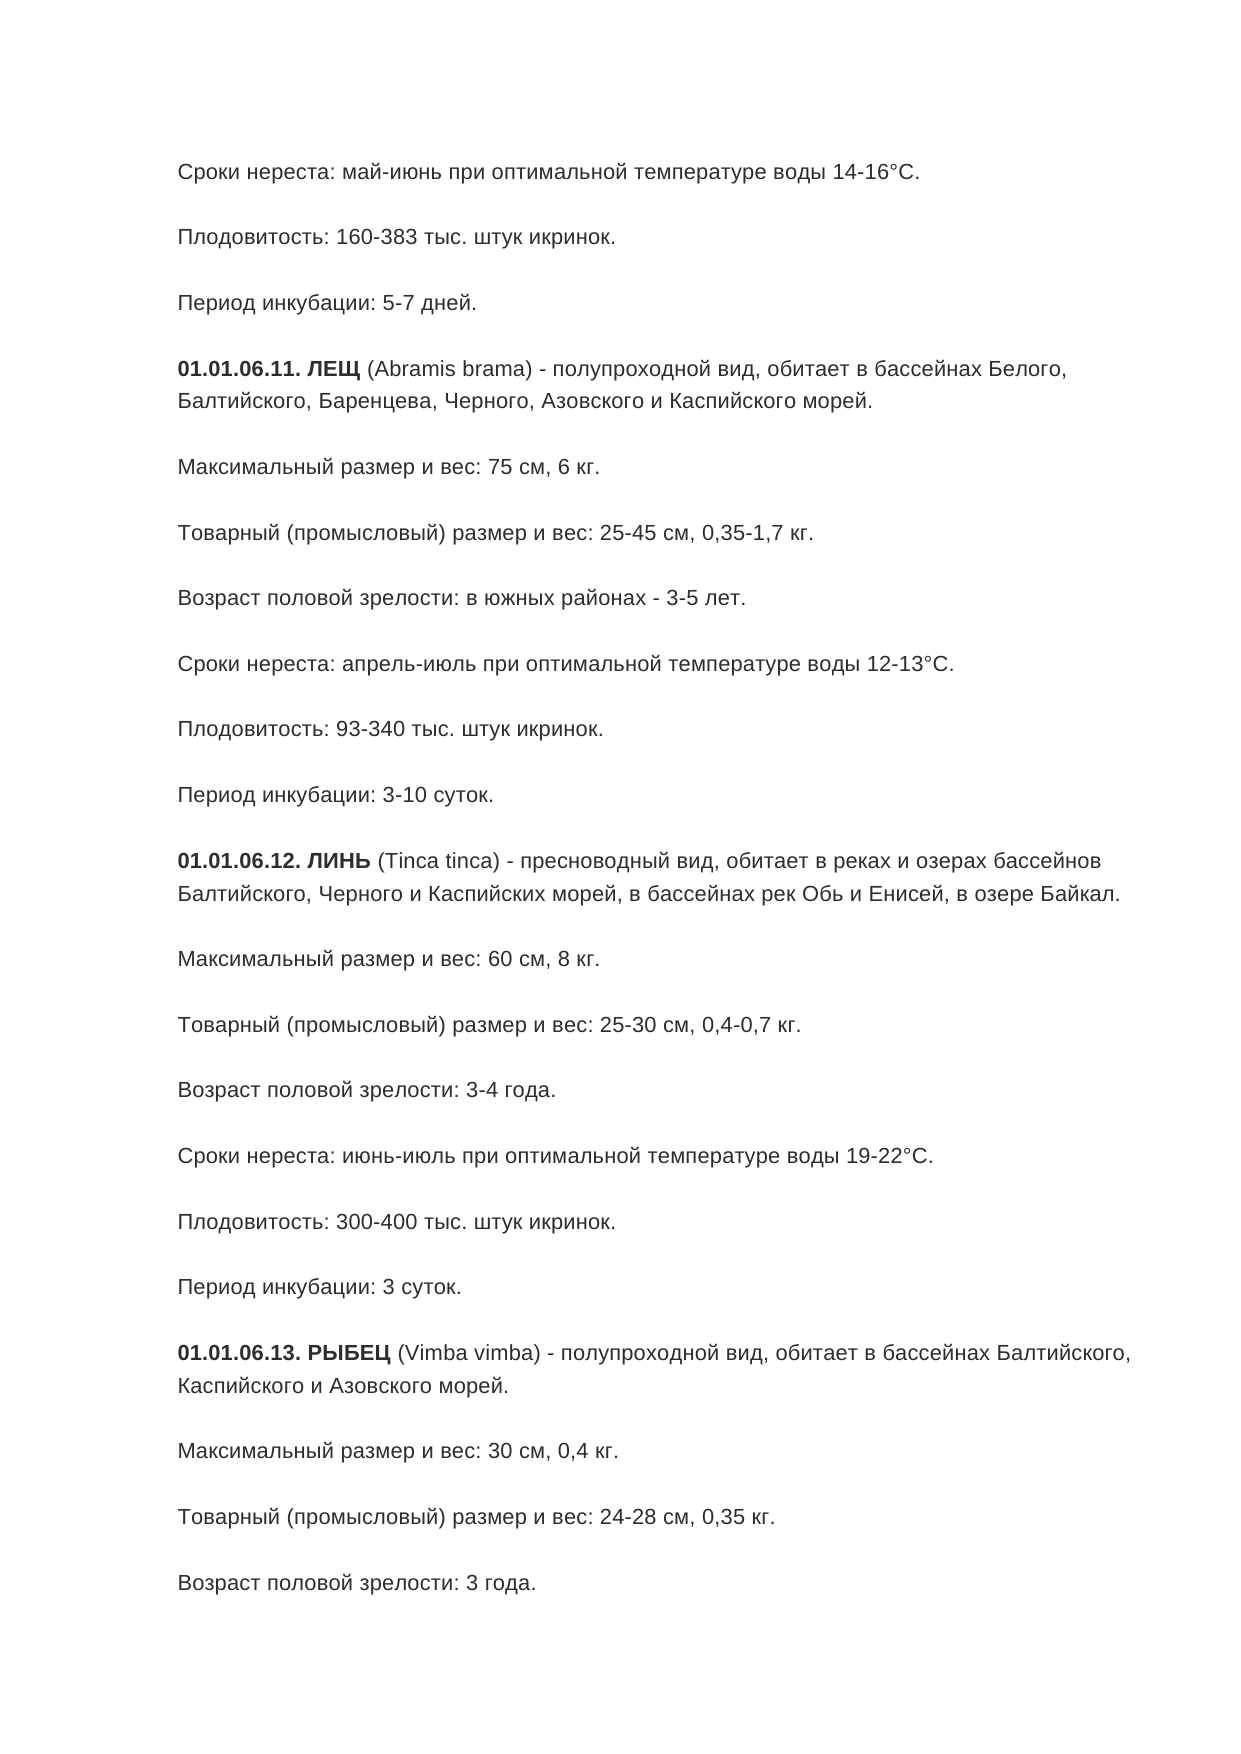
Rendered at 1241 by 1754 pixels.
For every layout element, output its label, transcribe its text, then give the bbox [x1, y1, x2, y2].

text 01.01.06.13. РЫБЕЦ (Vimba vimba) - полупроходной вид, обитает в бассейнах Балтийского, Каспийского и Азовского морей. [177, 1332, 1152, 1398]
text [177, 1398, 1152, 1627]
text 01.01.06.11. ЛЕЩ (Abramis brama) - полупроходной вид, обитает в бассейнах Белого, Балтийского, Баренцева, Черного, Азовского и Каспийского морей. [177, 348, 1152, 413]
text Максимальный размер и вес: 60 см, 8 кг. Товарный (промысловый) размер и вес: 25-30 см, 0,4-0,7 кг. Возраст половой зрелости: 3-4 года. Сроки нереста: июнь-июль при оптимальной температуре воды 19-22°С. Плодовитость: 300-400 тыс. штук икринок. Период инкубации: 3 суток. [177, 906, 1152, 1332]
text Максимальный размер и вес: 75 см, 6 кг. Товарный (промысловый) размер и вес: 25-45 см, 0,35-1,7 кг. Возраст половой зрелости: в южных районах - 3-5 лет. Сроки нереста: апрель-июль при оптимальной температуре воды 12-13°С. Плодовитость: 93-340 тыс. штук икринок. Период инкубации: 3-10 суток. [177, 413, 1152, 840]
text 01.01.06.12. ЛИНЬ (Tinca tinca) - пресноводный вид, обитает в реках и озерах бассейнов Балтийского, Черного и Каспийских морей, в бассейнах рек Обь и Енисей, в озере Байкал. [177, 840, 1152, 906]
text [177, 118, 1152, 348]
